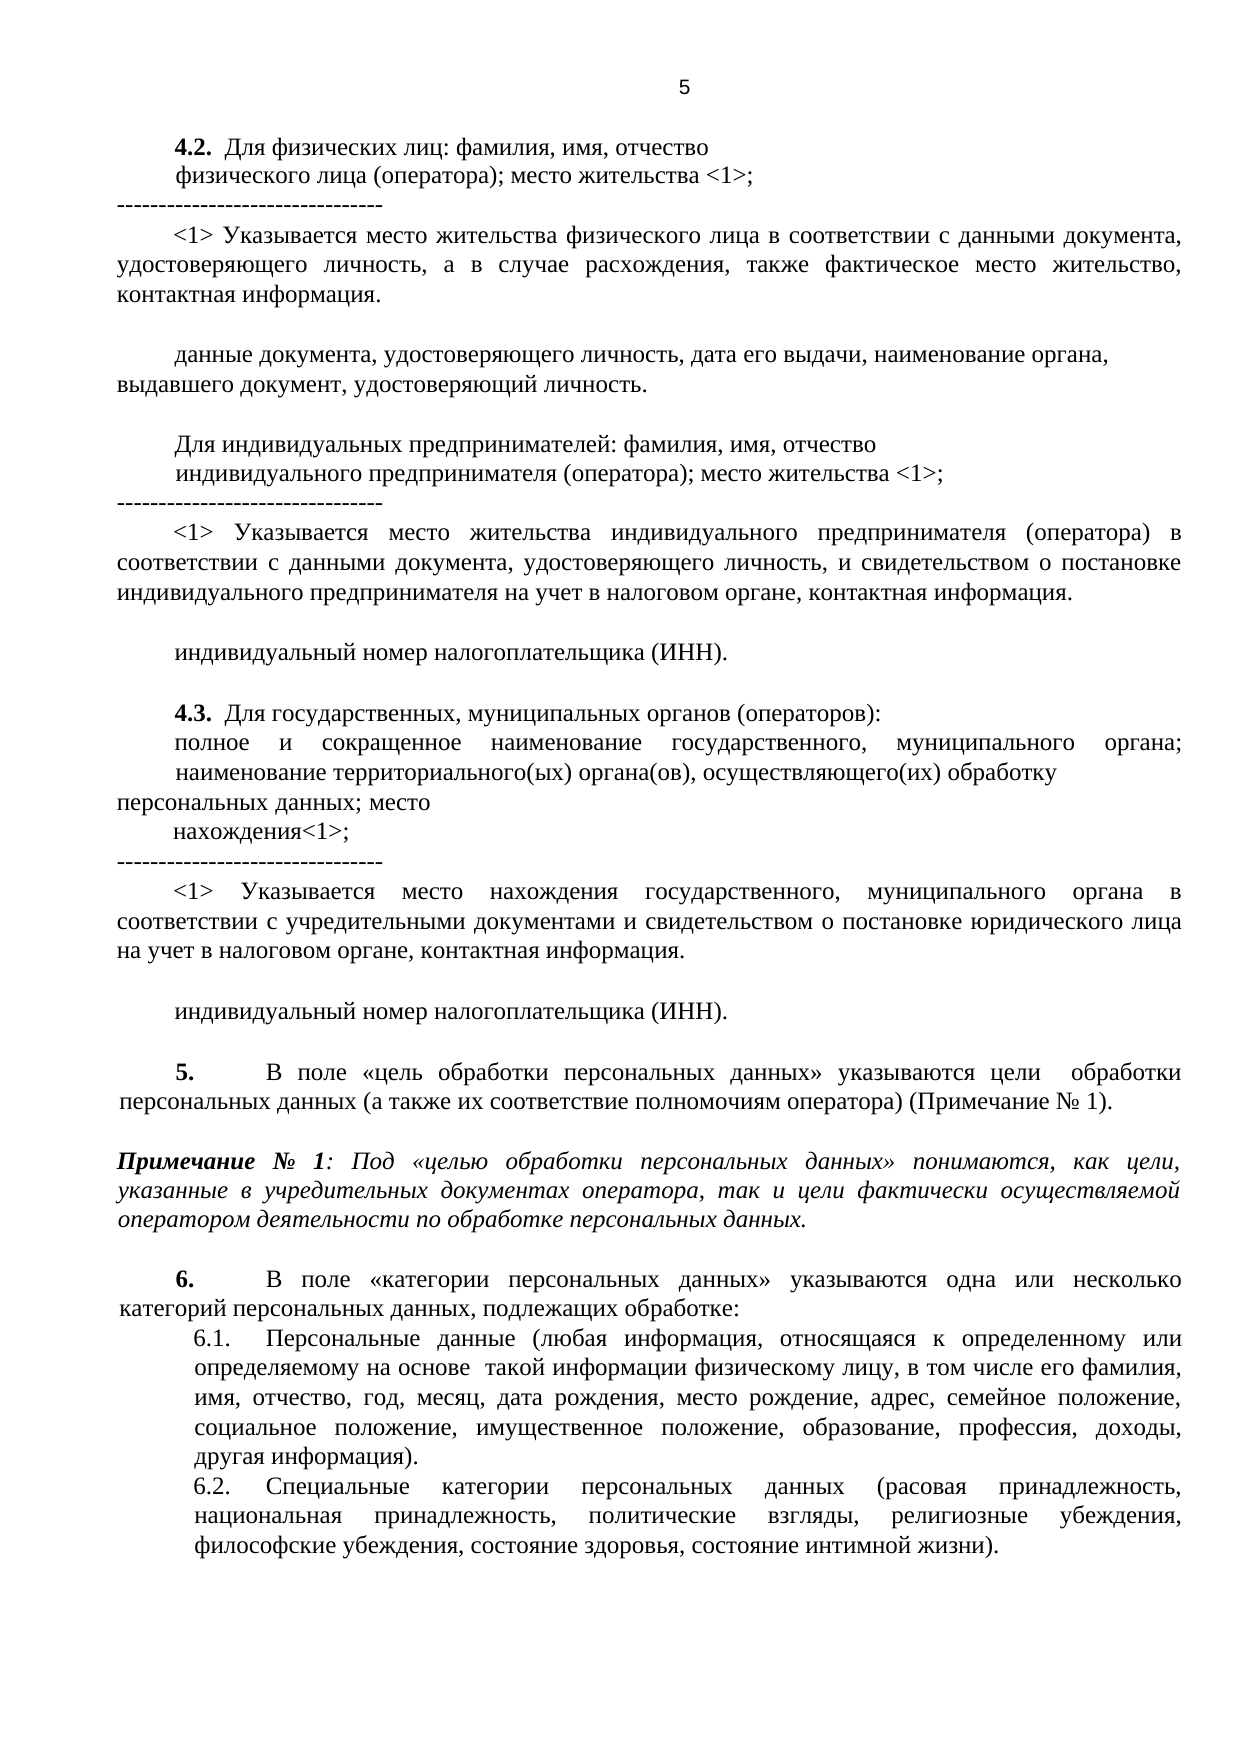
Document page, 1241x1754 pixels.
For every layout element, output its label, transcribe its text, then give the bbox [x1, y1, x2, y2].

text 4.3. Для государственных, муниципальных органов (операторов): [174, 698, 1183, 727]
list В поле «категории персональных данных» указываются одна или несколько категорий персональных данных, подлежащих обработке: [119, 1264, 1183, 1322]
text <1> Указывается место нахождения государственного, муниципального органа в соответствии с учредительными документами и свидетельством о постановке юридического лица на учет в налоговом органе, контактная информация. [117, 876, 1183, 964]
text персональных данных; место нахождения<1>; [117, 787, 431, 845]
text -------------------------------- [117, 846, 1187, 874]
text данные документа, удостоверяющего личность, дата его выдачи, наименование органа, [174, 339, 1183, 368]
list В поле «цель обработки персональных данных» указываются цели обработки персональных данных (а также их соответствие полномочиям оператора) (Примечание № 1). [119, 1057, 1183, 1115]
text <1> Указывается место жительства индивидуального предпринимателя (оператора) в соответствии с данными документа, удостоверяющего личность, и свидетельством о постановке индивидуального предпринимателя на учет в налоговом органе, контактная информация. [117, 517, 1183, 605]
text Для индивидуальных предпринимателей: фамилия, имя, отчество индивидуального предпринимателя (оператора); место жительства <1>; [174, 430, 953, 487]
text -------------------------------- [117, 189, 1187, 218]
text полное и сокращенное наименование государственного, муниципального органа; наименование территориального(ых) органа(ов), осуществляющего(их) обработку [174, 727, 1183, 786]
text <1> Указывается место жительства физического лица в соответствии с данными документа, удостоверяющего личность, а в случае расхождения, также фактическое место жительство, контактная информация. [117, 220, 1183, 308]
text Примечание № 1: Под «целью обработки персональных данных» понимаются, как цели, указанные в учредительных документах оператора, так и цели фактически осуществляемой оператором деятельности по обработке персональных данных. [117, 1147, 1183, 1232]
text -------------------------------- [117, 487, 1187, 516]
list Специальные категории персональных данных (расовая принадлежность, национальная принадлежность, политические взгляды, религиозные убеждения, философские убеждения, состояние здоровья, состояние интимной жизни). [193, 1471, 1183, 1559]
text выдавшего документ, удостоверяющий личность. [117, 369, 1183, 398]
text индивидуальный номер налогоплательщика (ИНН). [174, 637, 1183, 666]
text 4.2. Для физических лиц: фамилия, имя, отчество физического лица (оператора); место жительства <1>; [174, 132, 763, 189]
text индивидуальный номер налогоплательщика (ИНН). [174, 996, 1183, 1025]
list Персональные данные (любая информация, относящаяся к определенному или определяемому на основе такой информации физическому лицу, в том числе его фамилия, имя, отчество, год, месяц, дата рождения, место рождение, адрес, семейное положение, социальное положение, имущественное положение, образование, профессия, доходы, другая информация). [193, 1323, 1183, 1470]
